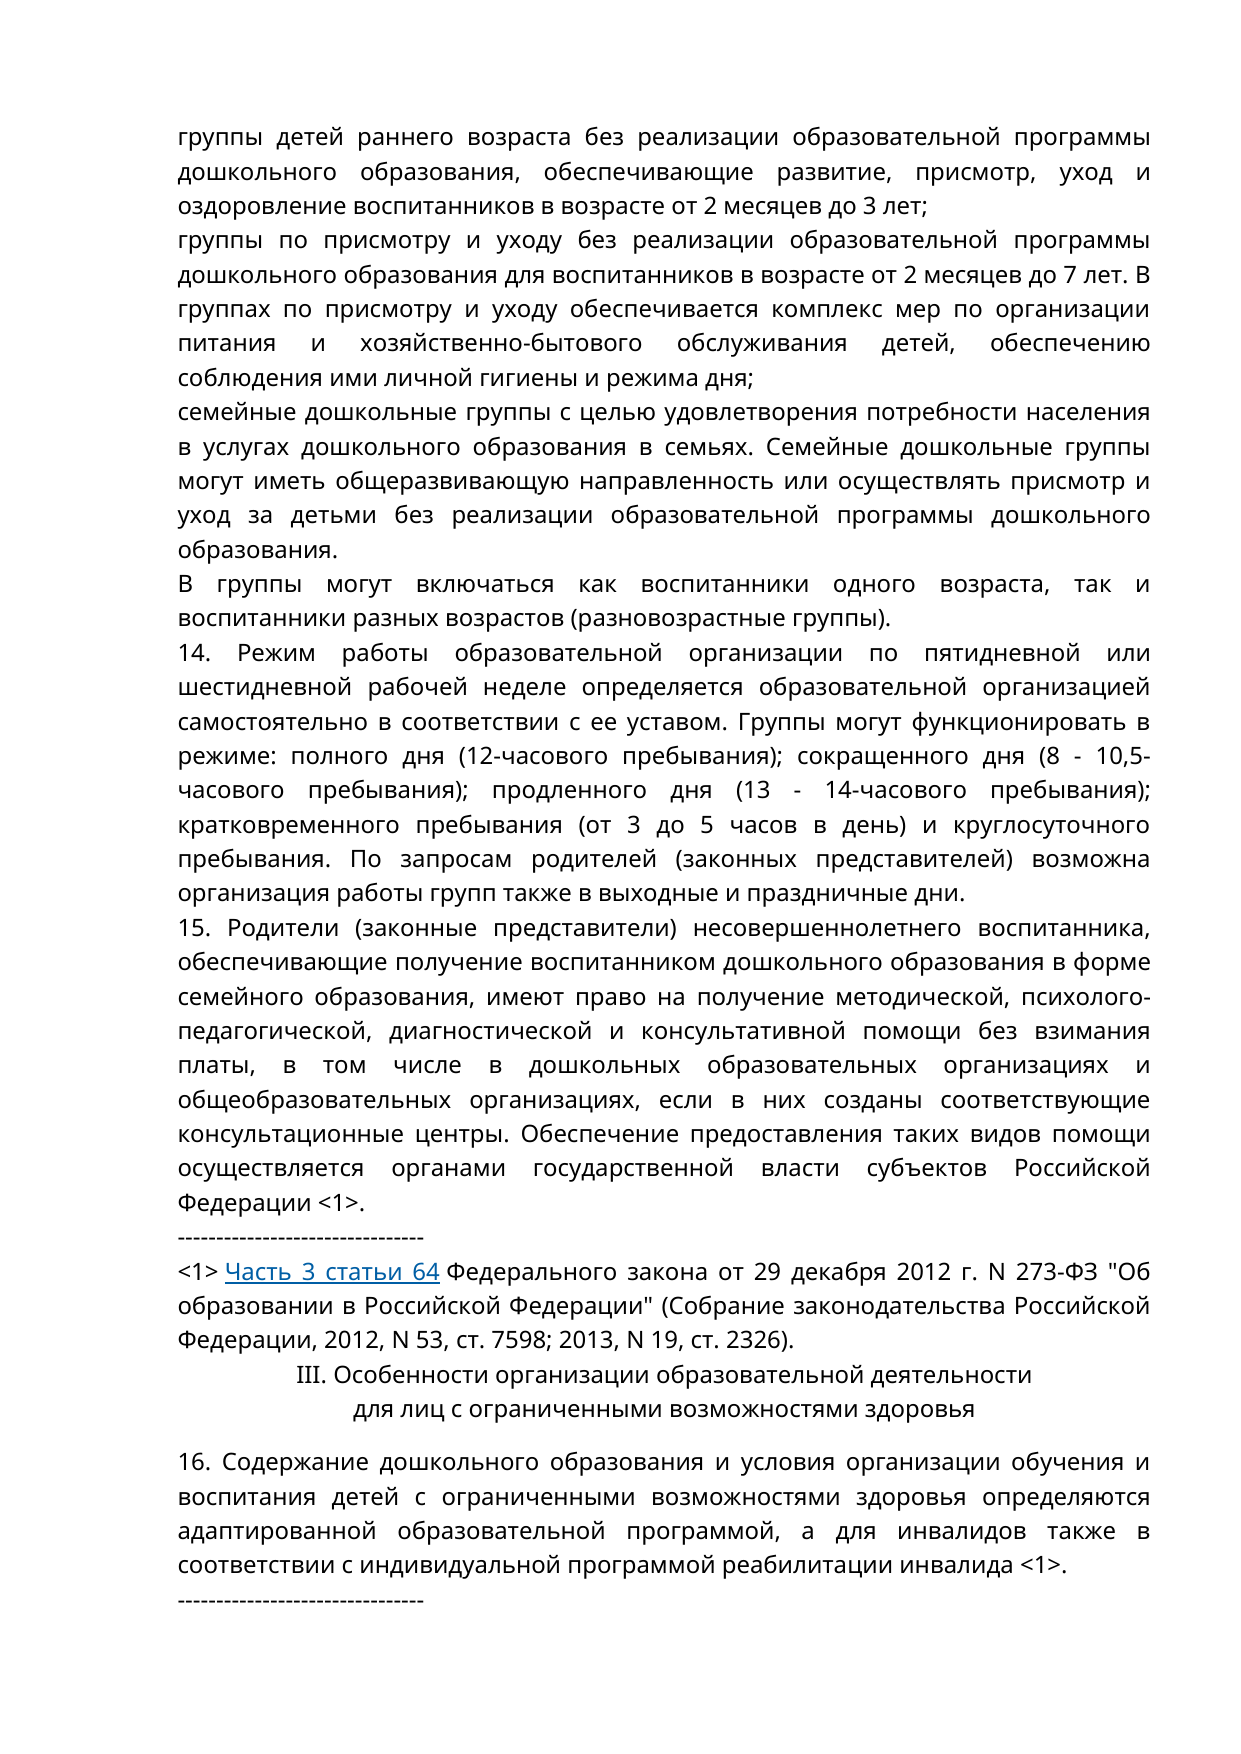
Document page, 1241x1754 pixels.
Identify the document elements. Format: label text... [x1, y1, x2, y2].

text <1> Часть 3 статьи 64 Федерального закона от 29 декабря 2012 г. N 273-ФЗ "Об образовании в Российской Федерации" (Собрание законодательства Российской Федерации, 2012, N 53, ст. 7598; 2013, N 19, ст. 2326). [177, 1252, 1152, 1356]
text В группы могут включаться как воспитанники одного возраста, так и воспитанники разных возрастов (разновозрастные группы). [177, 565, 1152, 634]
text III. Особенности организации образовательной деятельности [177, 1356, 1152, 1390]
text для лиц с ограниченными возможностями здоровья [177, 1390, 1152, 1424]
text группы по присмотру и уходу без реализации образовательной программы дошкольного образования для воспитанников в возрасте от 2 месяцев до 7 лет. В группах по присмотру и уходу обеспечивается комплекс мер по организации питания и хозяйственно-бытового обслуживания детей, обеспечению соблюдения ими личной гигиены и режима дня; [177, 221, 1152, 393]
text -------------------------------- [177, 1218, 1152, 1252]
text 16. Содержание дошкольного образования и условия организации обучения и воспитания детей с ограниченными возможностями здоровья определяются адаптированной образовательной программой, а для инвалидов также в соответствии с индивидуальной программой реабилитации инвалида <1>. [177, 1443, 1152, 1581]
text семейные дошкольные группы с целью удовлетворения потребности населения в услугах дошкольного образования в семьях. Семейные дошкольные группы могут иметь общеразвивающую направленность или осуществлять присмотр и уход за детьми без реализации образовательной программы дошкольного образования. [177, 393, 1152, 565]
text 15. Родители (законные представители) несовершеннолетнего воспитанника, обеспечивающие получение воспитанником дошкольного образования в форме семейного образования, имеют право на получение методической, психолого-педагогической, диагностической и консультативной помощи без взимания платы, в том числе в дошкольных образовательных организациях и общеобразовательных организациях, если в них созданы соответствующие консультационные центры. Обеспечение предоставления таких видов помощи осуществляется органами государственной власти субъектов Российской Федерации <1>. [177, 909, 1152, 1218]
text группы детей раннего возраста без реализации образовательной программы дошкольного образования, обеспечивающие развитие, присмотр, уход и оздоровление воспитанников в возрасте от 2 месяцев до 3 лет; [177, 118, 1152, 221]
text -------------------------------- [177, 1581, 1152, 1615]
text 14. Режим работы образовательной организации по пятидневной или шестидневной рабочей неделе определяется образовательной организацией самостоятельно в соответствии с ее уставом. Группы могут функционировать в режиме: полного дня (12-часового пребывания); сокращенного дня (8 - 10,5-часового пребывания); продленного дня (13 - 14-часового пребывания); кратковременного пребывания (от 3 до 5 часов в день) и круглосуточного пребывания. По запросам родителей (законных представителей) возможна организация работы групп также в выходные и праздничные дни. [177, 634, 1152, 909]
